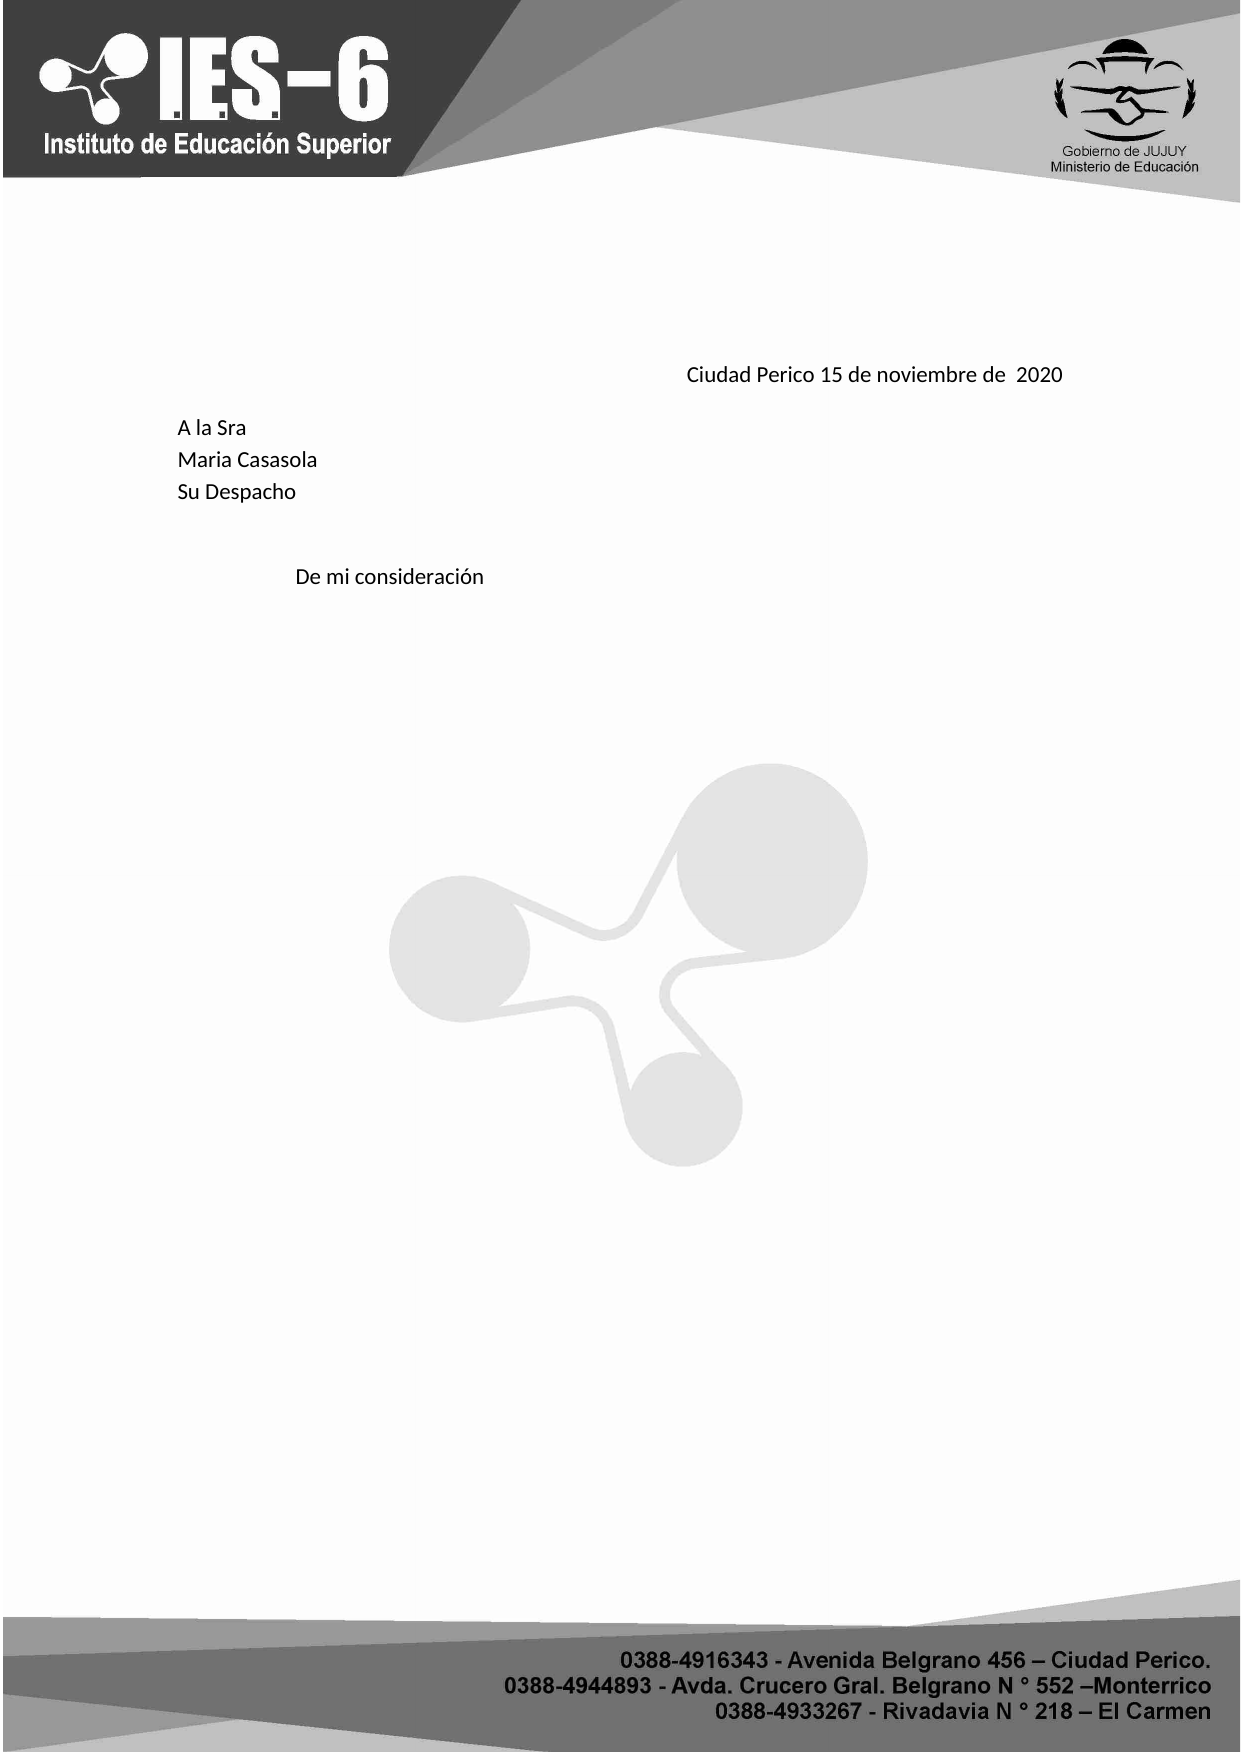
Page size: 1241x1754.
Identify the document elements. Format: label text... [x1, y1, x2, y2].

picture [3, 0, 1241, 1752]
text Ciudad Perico 15 de noviembre de 2020 [177, 360, 1063, 388]
text A la Sra [177, 413, 1063, 441]
text Maria Casasola [177, 445, 1063, 473]
text Su Despacho [177, 477, 1063, 505]
text De mi consideración [295, 562, 1063, 590]
